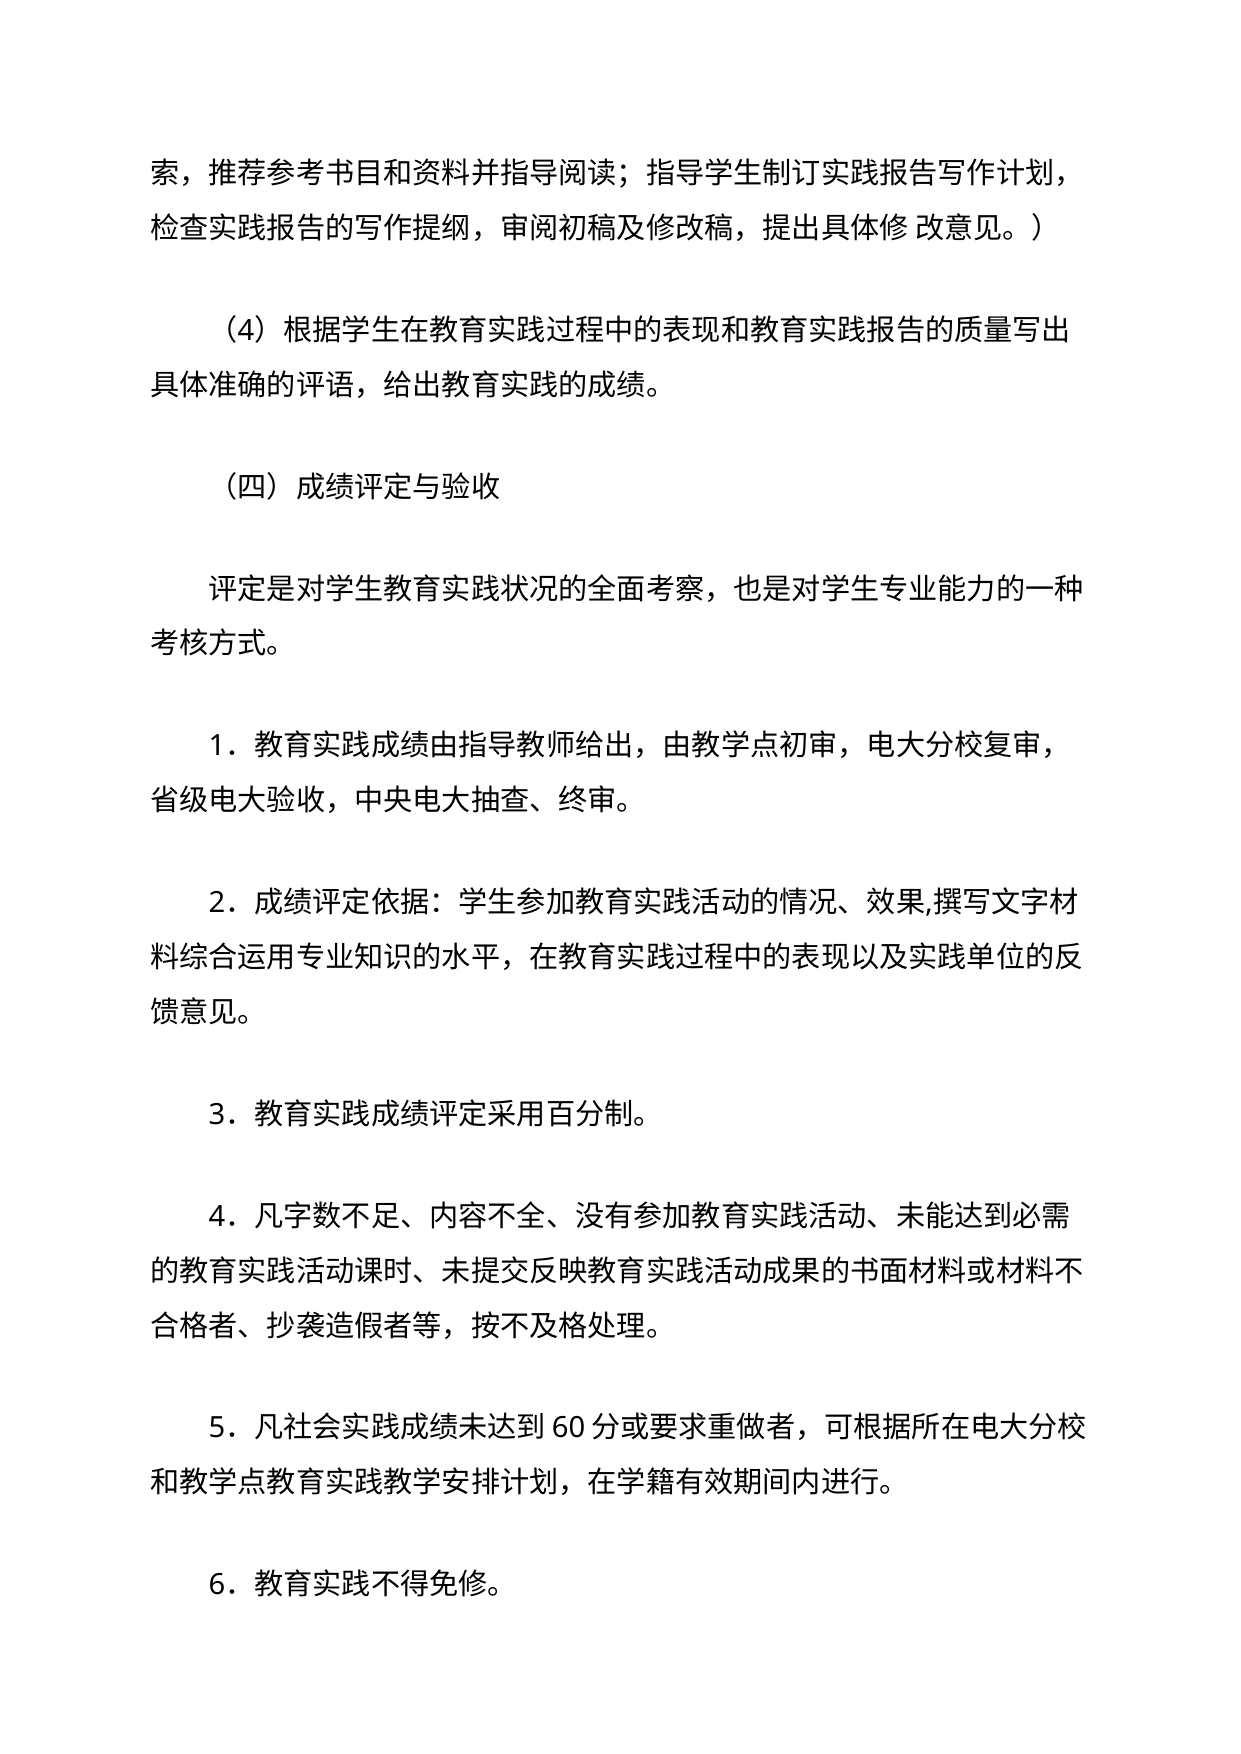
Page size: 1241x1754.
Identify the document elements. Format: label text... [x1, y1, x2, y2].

text 6．教育实践不得免修。 [150, 1561, 1090, 1603]
text 4．凡字数不足、内容不全、没有参加教育实践活动、未能达到必需的教育实践活动课时、未提交反映教育实践活动成果的书面材料或材料不合格者、抄袭造假者等，按不及格处理。 [150, 1192, 1090, 1344]
text 评定是对学生教育实践状况的全面考察，也是对学生专业能力的一种考核方式。 [150, 565, 1090, 662]
text 1．教育实践成绩由指导教师给出，由教学点初审，电大分校复审，省级电大验收，中央电大抽查、终审。 [150, 722, 1090, 819]
text 3．教育实践成绩评定采用百分制。 [150, 1090, 1090, 1133]
text （4）根据学生在教育实践过程中的表现和教育实践报告的质量写出具体准确的评语，给出教育实践的成绩。 [150, 307, 1090, 404]
text （四）成绩评定与验收 [150, 463, 1090, 506]
text 2．成绩评定依据：学生参加教育实践活动的情况、效果,撰写文字材料综合运用专业知识的水平，在教育实践过程中的表现以及实践单位的反馈意见。 [150, 879, 1090, 1031]
text 5．凡社会实践成绩未达到60分或要求重做者，可根据所在电大分校和教学点教育实践教学安排计划，在学籍有效期间内进行。 [150, 1404, 1090, 1501]
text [150, 150, 1090, 247]
